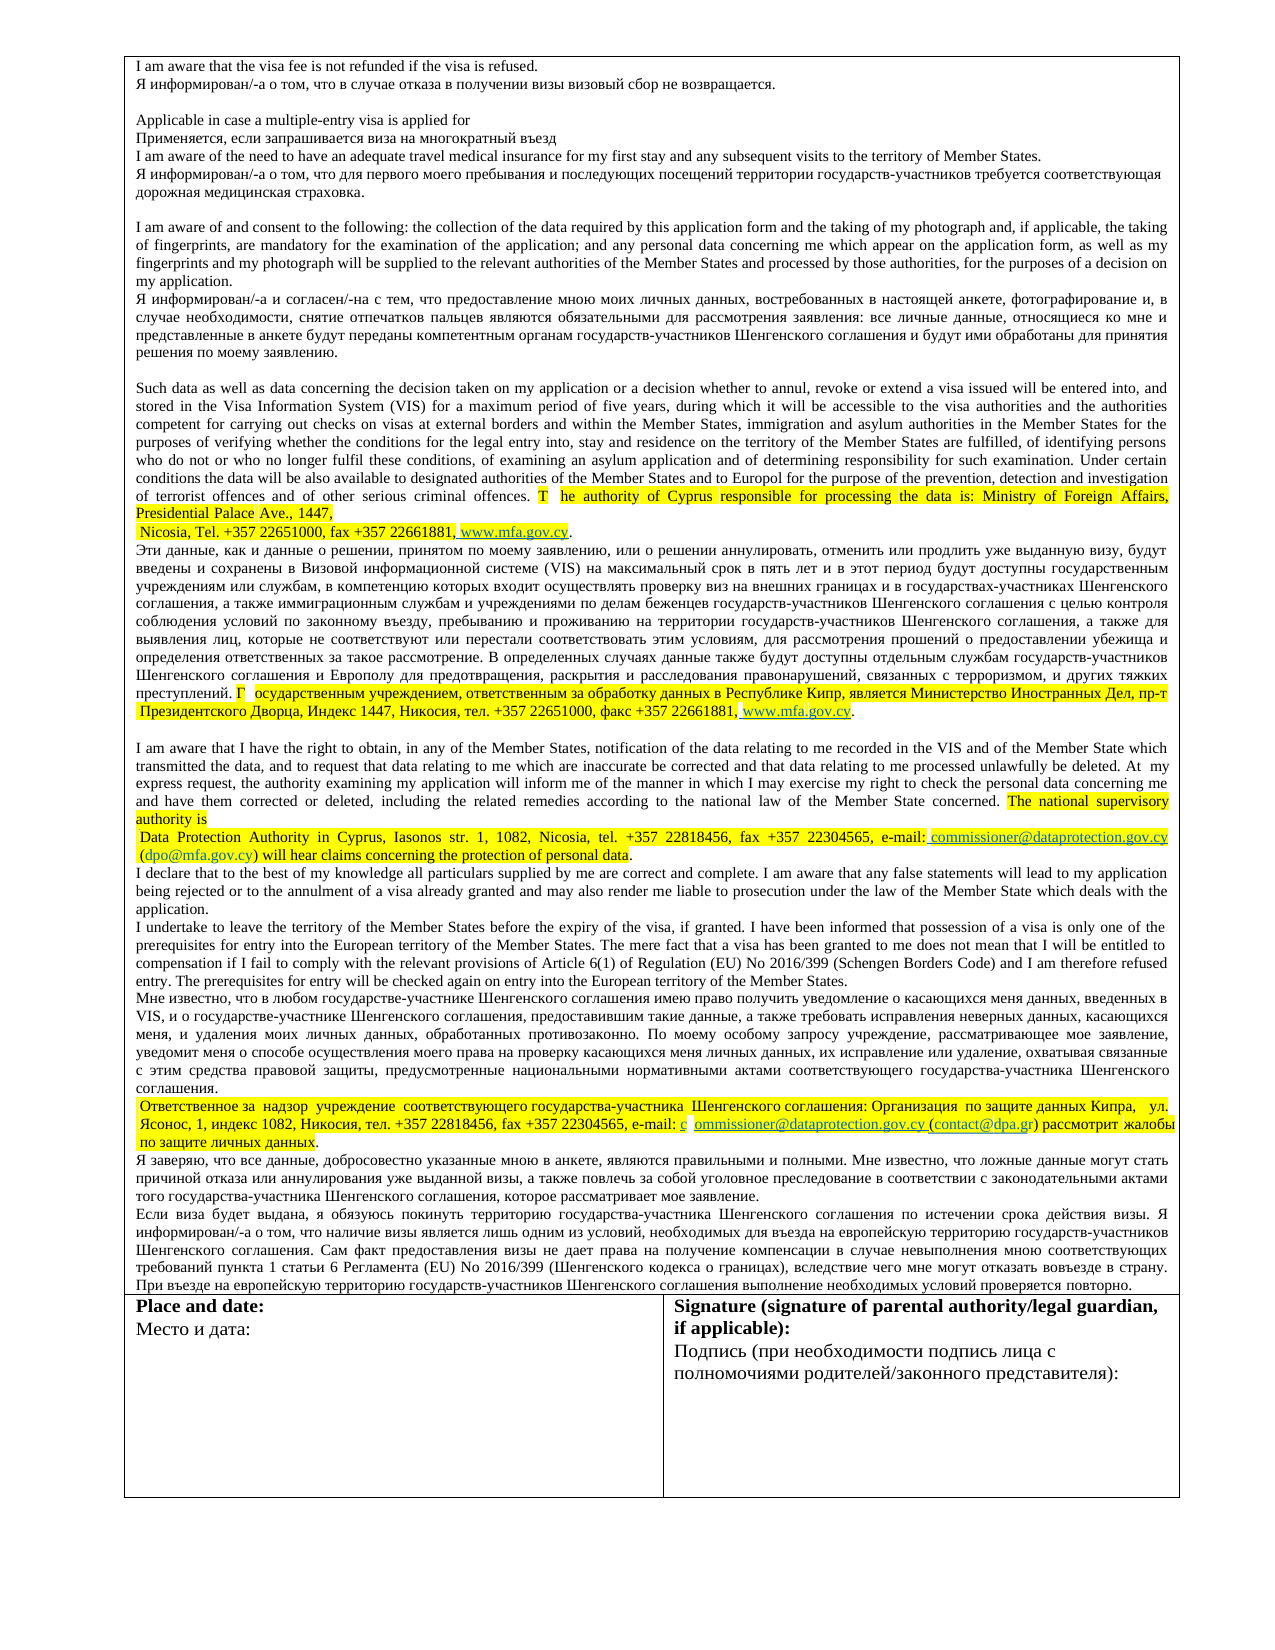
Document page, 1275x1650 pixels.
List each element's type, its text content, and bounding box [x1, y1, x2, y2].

table_cell Place and date: Место и дата: [125, 1295, 663, 1497]
table_cell Signature (signature of parental authority/legal guardian, if applicable): Подпись (при необходимости подпись лица с полномочиями родителей/законного представителя): [664, 1295, 1179, 1497]
table_header I am aware that the visa fee is not refunded if the visa is refused. Я информирован/-а о том, что в случае отказа в получении визы визовый сбор не возвращается. Applicable in case a multiple-entry visa is applied for Применяется, если запрашивается виза на многократный въезд I am aware of the need to have an adequate travel medical insurance for my first stay and any subsequent visits to the territory of Member States. Я информирован/-а о том, что для первого моего пребывания и последующих посещений территории государств-участников требуется соответствующая дорожная медицинская страховка. I am aware of and consent to the following: the collection of the data required by this application form and the taking of my photograph and, if applicable, the taking of fingerprints, are mandatory for the examination of the application; and any personal data concerning me which appear on the application form, as well as my fingerprints and my photograph will be supplied to the relevant authorities of the Member States and processed by those authorities, for the purposes of a decision on my application. Я информирован/-а и согласен/-на с тем, что предоставление мною моих личных данных, востребованных в настоящей анкете, фотографирование и, в случае необходимости, снятие отпечатков пальцев являются обязательными для рассмотрения заявления: все личные данные, относящиеся ко мне и представленные в анкете будут переданы компетентным органам государств-участников Шенгенского соглашения и будут ими обработаны для принятия решения по моему заявлению. Such data as well as data concerning the decision taken on my application or a decision whether to annul, revoke or extend a visa issued will be entered into, and stored in the Visa Information System (VIS) for a maximum period of five years, during which it will be accessible to the visa authorities and the authorities competent for carrying out checks on visas at external borders and within the Member States, immigration and asylum authorities in the Member States for the purposes of verifying whether the conditions for the legal entry into, stay and residence on the territory of the Member States are fulfilled, of identifying persons who do not or who no longer fulfil these conditions, of examining an asylum application and of determining responsibility for such examination. Under certain conditions the data will be also available to designated authorities of the Member States and to Europol for the purpose of the prevention, detection and investigation of terrorist offences and of other serious criminal offences. T he authority of Cyprus responsible for processing the data is: Ministry of Foreign Affairs, Presidential Palace Ave., 1447, Nicosia, Tel. +357 22651000, fax +357 22661881, www.mfa.gov.cy. Эти данные, как и данные о решении, принятом по моему заявлению, или о решении аннулировать, отменить или продлить уже выданную визу, будут введены и сохранены в Визовой информационной системе (VIS) на максимальный срок в пять лет и в этот период будут доступны государственным учреждениям или службам, в компетенцию которых входит осуществлять проверку виз на внешних границах и в государствах-участниках Шенгенского соглашения, а также иммиграционным службам и учреждениями по делам беженцев государств-участников Шенгенского соглашения с целью контроля соблюдения условий по законному въезду, пребыванию и проживанию на территории государств-участников Шенгенского соглашения, а также для выявления лиц, которые не соответствуют или перестали соответствовать этим условиям, для рассмотрения прошений о предоставлении убежища и определения ответственных за такое рассмотрение. В определенных случаях данные также будут доступны отдельным службам государств-участников Шенгенского соглашения и Европолу для предотвращения, раскрытия и расследования правонарушений, связанных с терроризмом, и других тяжких преступлений. Г осударственным учреждением, ответственным за обработку данных в Республике Кипр, является Министерство Иностранных Дел, пр-т Президентского Дворца, Индекс 1447, Никосия, тел. +357 22651000, факс +357 22661881, www.mfa.gov.cy. I am aware that I have the right to obtain, in any of the Member States, notification of the data relating to me recorded in the VIS and of the Member State which transmitted the data, and to request that data relating to me which are inaccurate be corrected and that data relating to me processed unlawfully be deleted. At my express request, the authority examining my application will inform me of the manner in which I may exercise my right to check the personal data concerning me and have them corrected or deleted, including the related remedies according to the national law of the Member State concerned. The national supervisory authority is Data Protection Authority in Cyprus, Iasonos str. 1, 1082, Nicosia, tel. +357 22818456, fax +357 22304565, e-mail: commissioner@dataprotection.gov.cy (dpo@mfa.gov.cy) will hear claims concerning the protection of personal data. I declare that to the best of my knowledge all particulars supplied by me are correct and complete. I am aware that any false statements will lead to my application being rejected or to the annulment of a visa already granted and may also render me liable to prosecution under the law of the Member State which deals with the application. I undertake to leave the territory of the Member States before the expiry of the visa, if granted. I have been informed that possession of a visa is only one of the prerequisites for entry into the European territory of the Member States. The mere fact that a visa has been granted to me does not mean that I will be entitled to compensation if I fail to comply with the relevant provisions of Article 6(1) of Regulation (EU) No 2016/399 (Schengen Borders Code) and I am therefore refused entry. The prerequisites for entry will be checked again on entry into the European territory of the Member States. Мне известно, что в любом государстве-участнике Шенгенского соглашения имею право получить уведомление о касающихся меня данных, введенных в VIS, и о государстве-участнике Шенгенского соглашения, предоставившим такие данные, а также требовать исправления неверных данных, касающихся меня, и удаления моих личных данных, обработанных противозаконно. По моему особому запросу учреждение, рассматривающее мое заявление, уведомит меня о способе осуществления моего права на проверку касающихся меня личных данных, их исправление или удаление, охватывая связанные с этим средства правовой защиты, предусмотренные национальными нормативными актами соответствующего государства-участника Шенгенского соглашения. Ответственное за надзор учреждение соответствующего государства-участника Шенгенского соглашения: Организация по защите данных Кипра, ул. Ясонос, 1, индекс 1082, Никосия, тел. +357 22818456, fax +357 22304565, e-mail: c ommissioner@dataprotection.gov.cy (contact@dpa.gr) рассмотрит жалобы по защите личных данных. Я заверяю, что все данные, добросовестно указанные мною в анкете, являются правильными и полными. Мне известно, что ложные данные могут стать причиной отказа или аннулирования уже выданной визы, а также повлечь за собой уголовное преследование в соответствии с законодательными актами того государства-участника Шенгенского соглашения, которое рассматривает мое заявление. Если виза будет выдана, я обязуюсь покинуть территорию государства-участника Шенгенского соглашения по истечении срока действия визы. Я информирован/-а о том, что наличие визы является лишь одним из условий, необходимых для въезда на европейскую территорию государств-участников Шенгенского соглашения. Сам факт предоставления визы не дает права на получение компенсации в случае невыполнения мною соответствующих требований пункта 1 статьи 6 Регламента (EU) No 2016/399 (Шенгенского кодекса о границах), вследствие чего мне могут отказать вовъезде в страну. При въезде на европейскую территорию государств-участников Шенгенского соглашения выполнение необходимых условий проверяется повторно. [125, 57, 1179, 1294]
